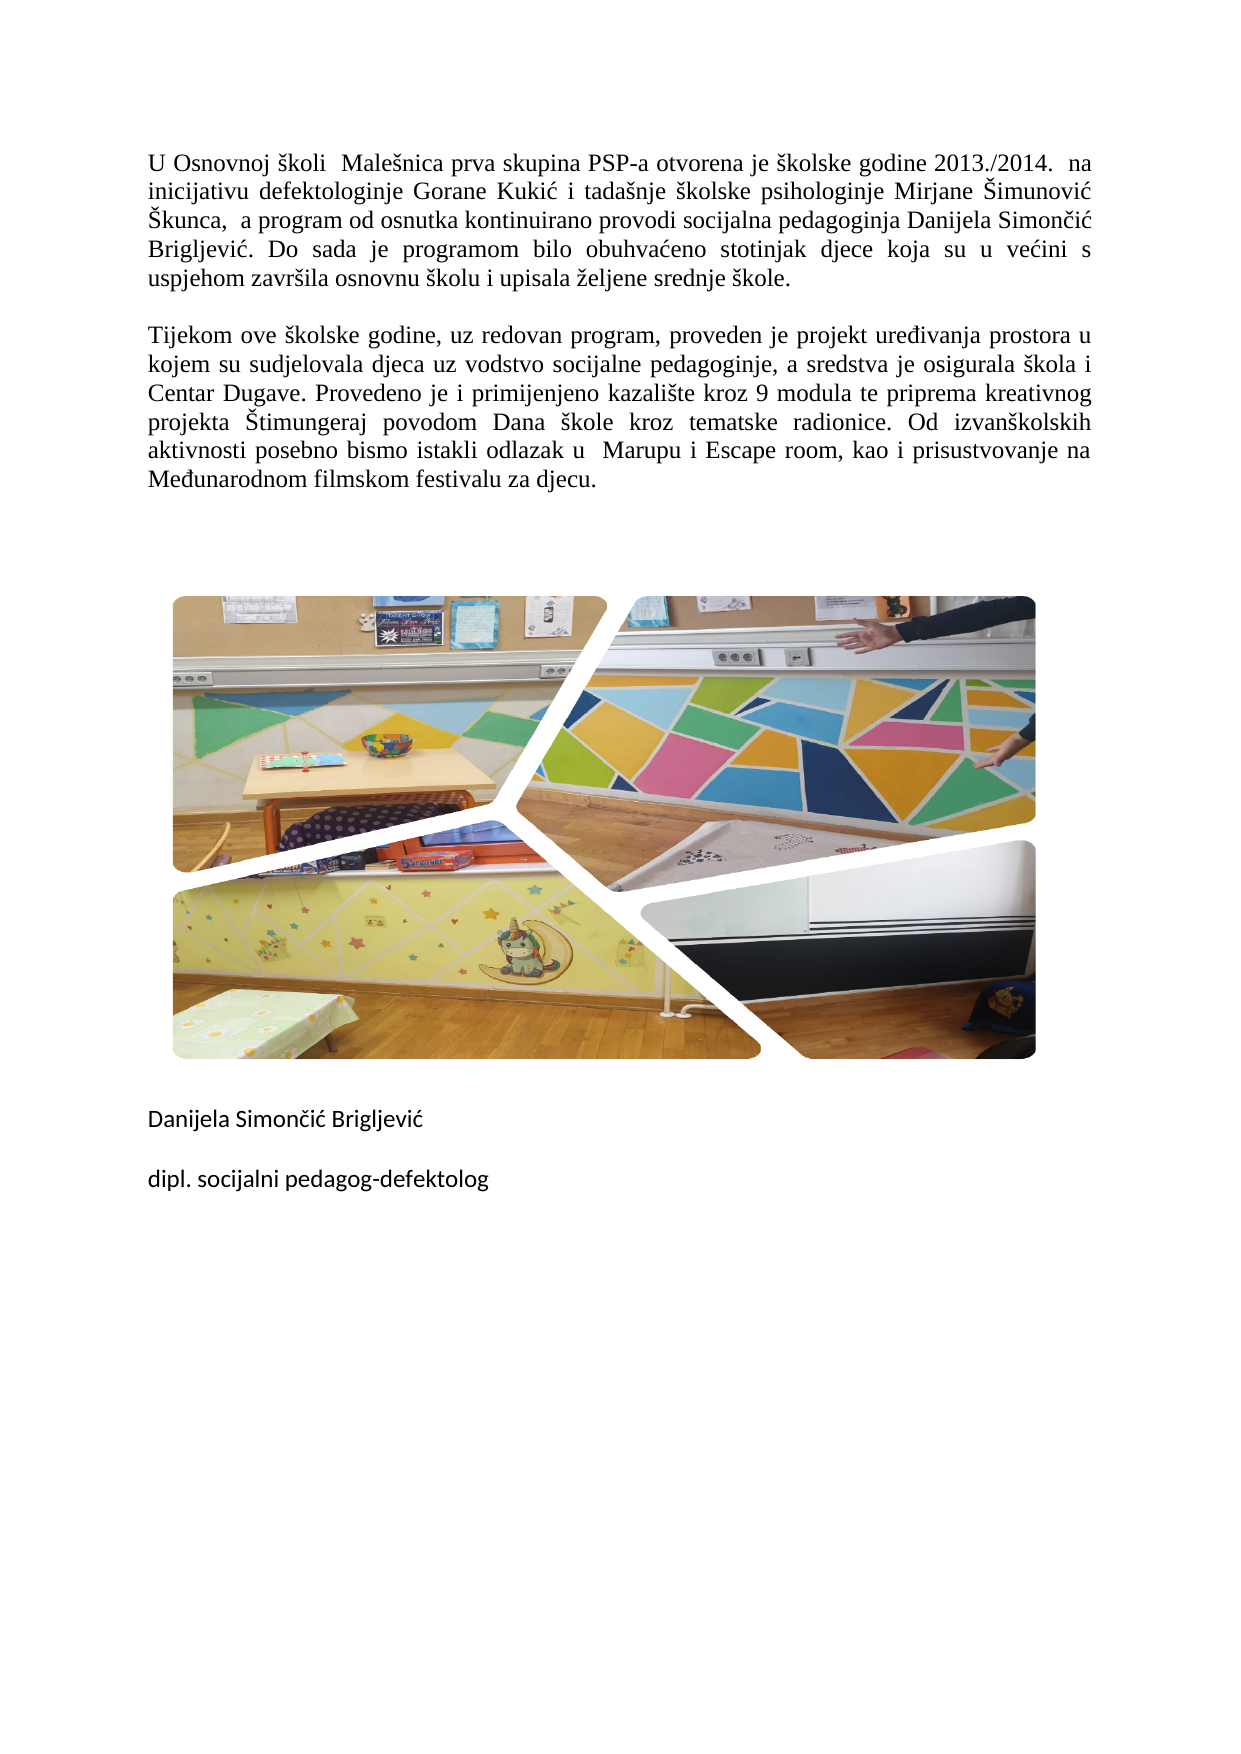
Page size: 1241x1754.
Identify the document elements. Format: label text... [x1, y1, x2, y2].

text Tijekom ove školske godine, uz redovan program, proveden je projekt uređivanja prostora u kojem su sudjelovala djeca uz vodstvo socijalne pedagoginje, a sredstva je osigurala škola i Centar Dugave. Provedeno je i primijenjeno kazalište kroz 9 modula te priprema kreativnog projekta Štimungeraj povodom Dana škole kroz tematske radionice. Od izvanškolskih aktivnosti posebno bismo istakli odlazak u Marupu i Escape room, kao i prisustvovanje na Međunarodnom filmskom festivalu za djecu. [148, 321, 1093, 493]
text Danijela Simončić Brigljević [148, 1103, 1093, 1134]
text dipl. socijalni pedagog-defektolog [148, 1163, 1093, 1194]
text U Osnovnoj školi Malešnica prva skupina PSP-a otvorena je školske godine 2013./2014. na inicijativu defektologinje Gorane Kukić i tadašnje školske psihologinje Mirjane Šimunović Škunca, a program od osnutka kontinuirano provodi socijalna pedagoginja Danijela Simončić Brigljević. Do sada je programom bilo obuhvaćeno stotinjak djece koja su u većini s uspjehom završila osnovnu školu i upisala željene srednje škole. [148, 148, 1093, 291]
picture [147, 579, 1060, 1075]
